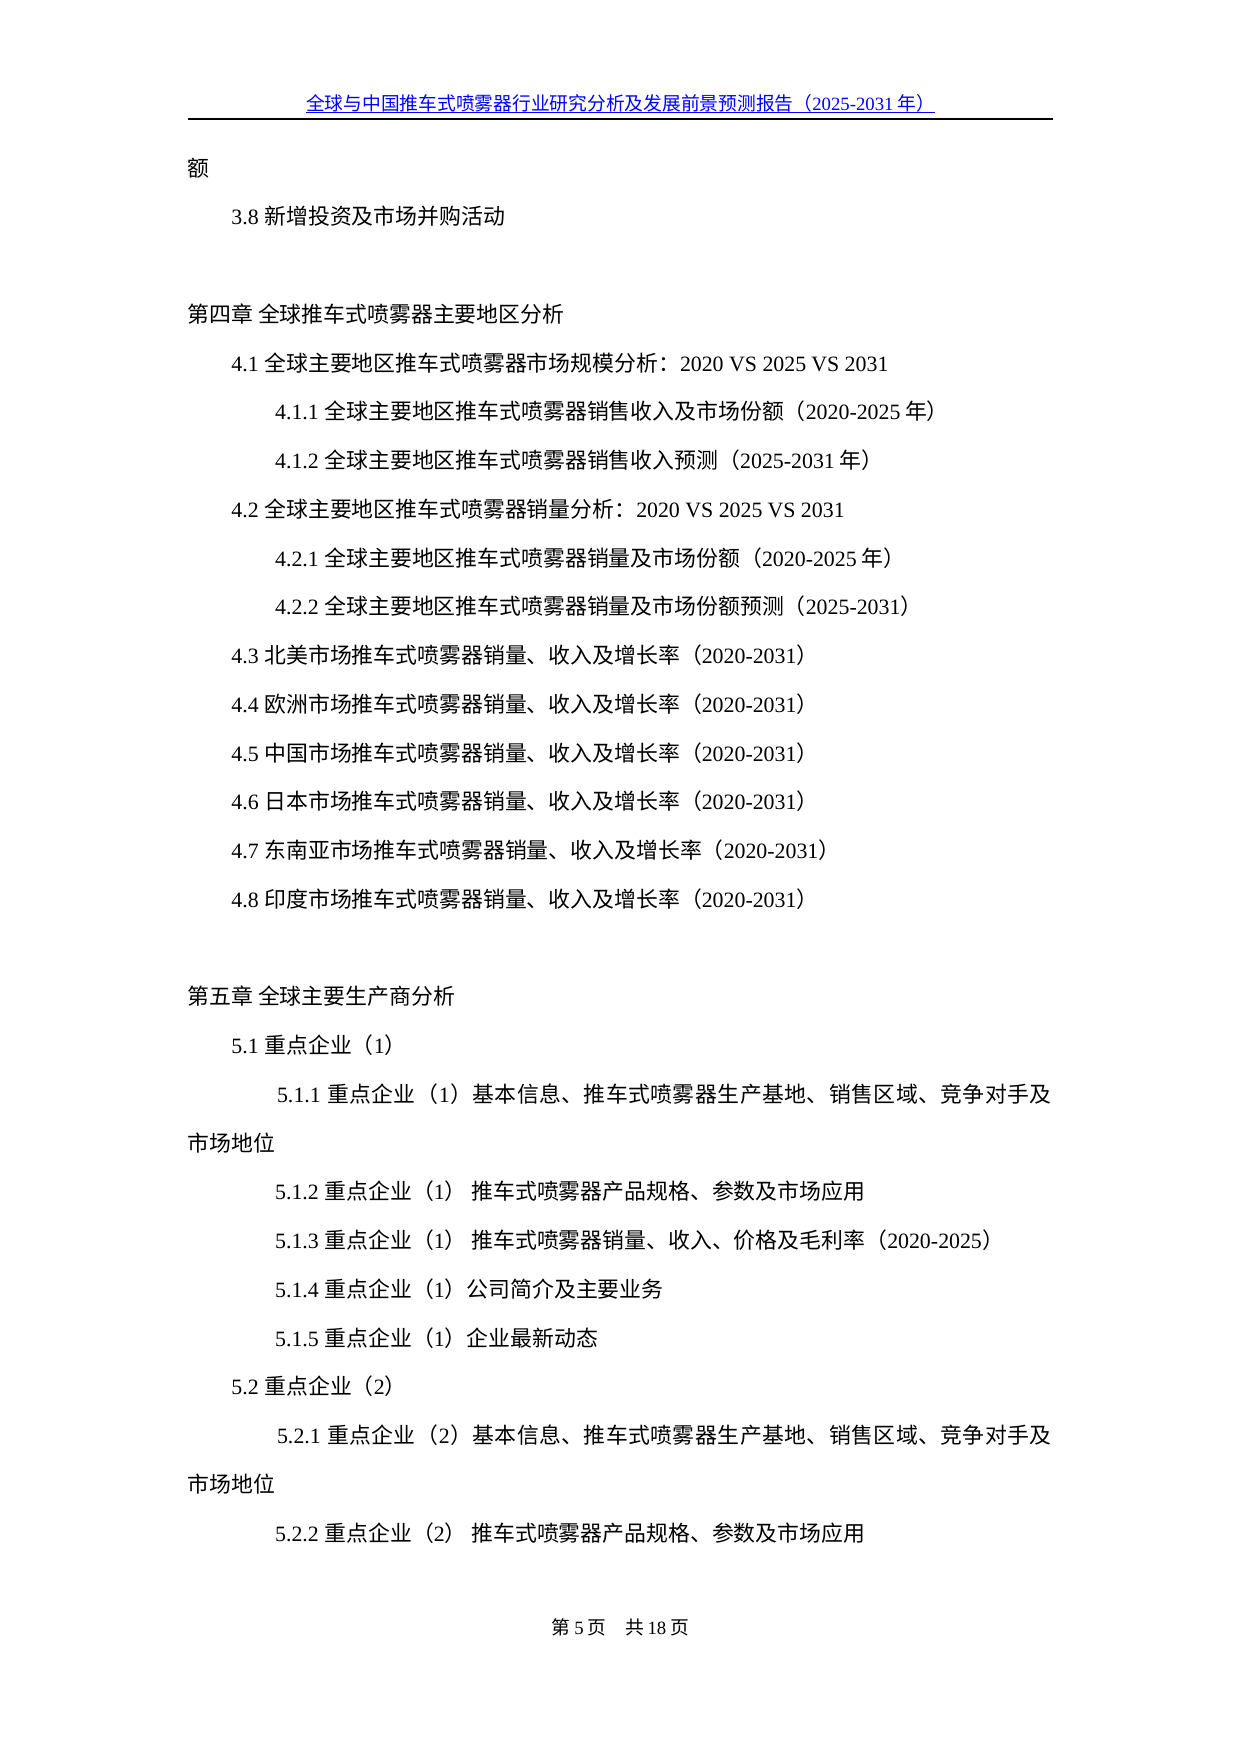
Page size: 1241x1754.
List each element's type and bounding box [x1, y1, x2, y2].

text [187, 150, 1053, 1548]
